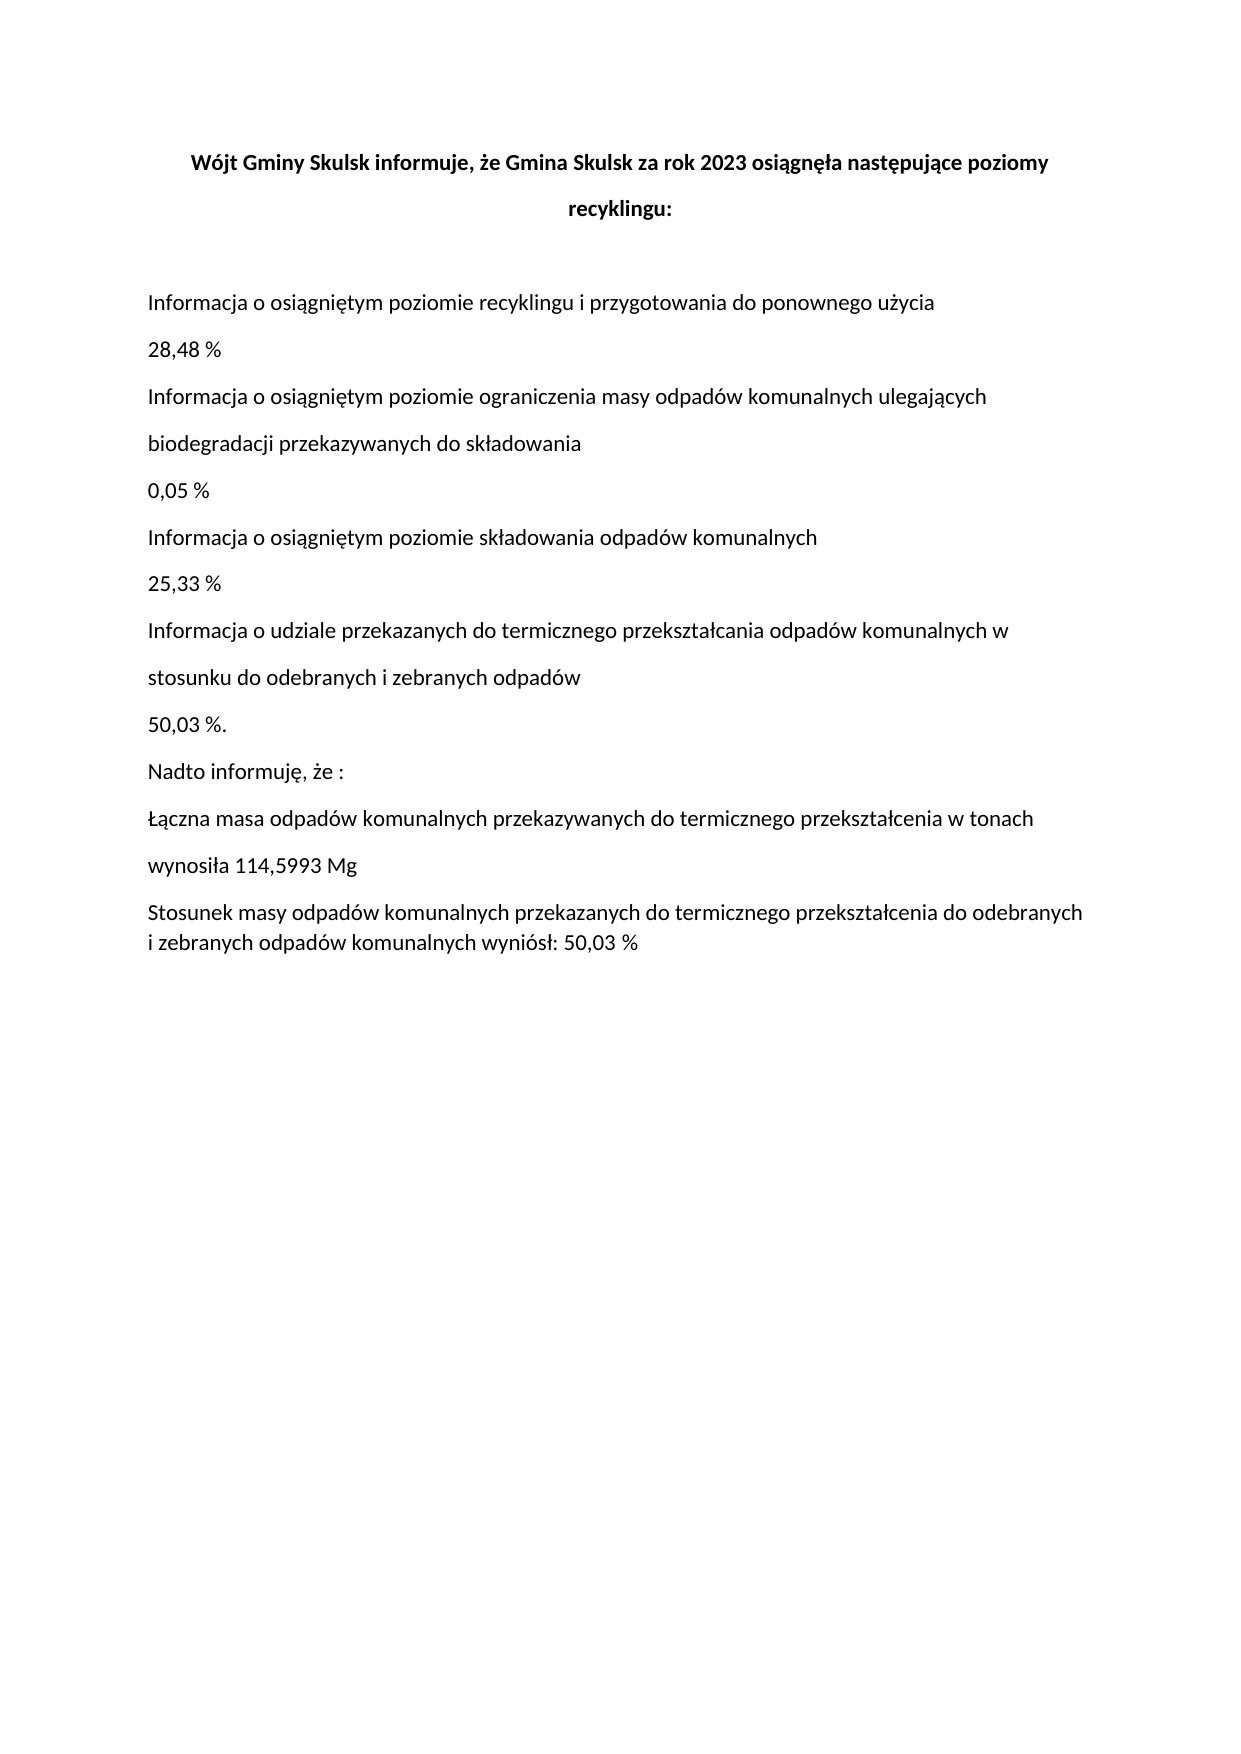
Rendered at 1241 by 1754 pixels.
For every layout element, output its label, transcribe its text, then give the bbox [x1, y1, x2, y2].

text biodegradacji przekazywanych do składowania [148, 429, 1093, 457]
text 0,05 % [148, 476, 1093, 504]
text Informacja o osiągniętym poziomie składowania odpadów komunalnych [148, 523, 1093, 551]
text Nadto informuję, że : [148, 757, 1093, 785]
text stosunku do odebranych i zebranych odpadów [148, 663, 1093, 691]
text recyklingu: [148, 194, 1093, 222]
text 25,33 % [148, 569, 1093, 597]
text Informacja o osiągniętym poziomie ograniczenia masy odpadów komunalnych ulegających [148, 382, 1093, 410]
text Informacja o udziale przekazanych do termicznego przekształcania odpadów komunalnych w [148, 616, 1093, 644]
text Łączna masa odpadów komunalnych przekazywanych do termicznego przekształcenia w tonach [148, 804, 1093, 832]
text wynosiła 114,5993 Mg [148, 851, 1093, 879]
text 50,03 %. [148, 710, 1093, 738]
text 28,48 % [148, 335, 1093, 363]
text Stosunek masy odpadów komunalnych przekazanych do termicznego przekształcenia do odebranych i zebranych odpadów komunalnych wyniósł: 50,03 % [148, 898, 1093, 956]
text Informacja o osiągniętym poziomie recyklingu i przygotowania do ponownego użycia [148, 288, 1093, 316]
text Wójt Gminy Skulsk informuje, że Gmina Skulsk za rok 2023 osiągnęła następujące poziomy [148, 148, 1093, 176]
